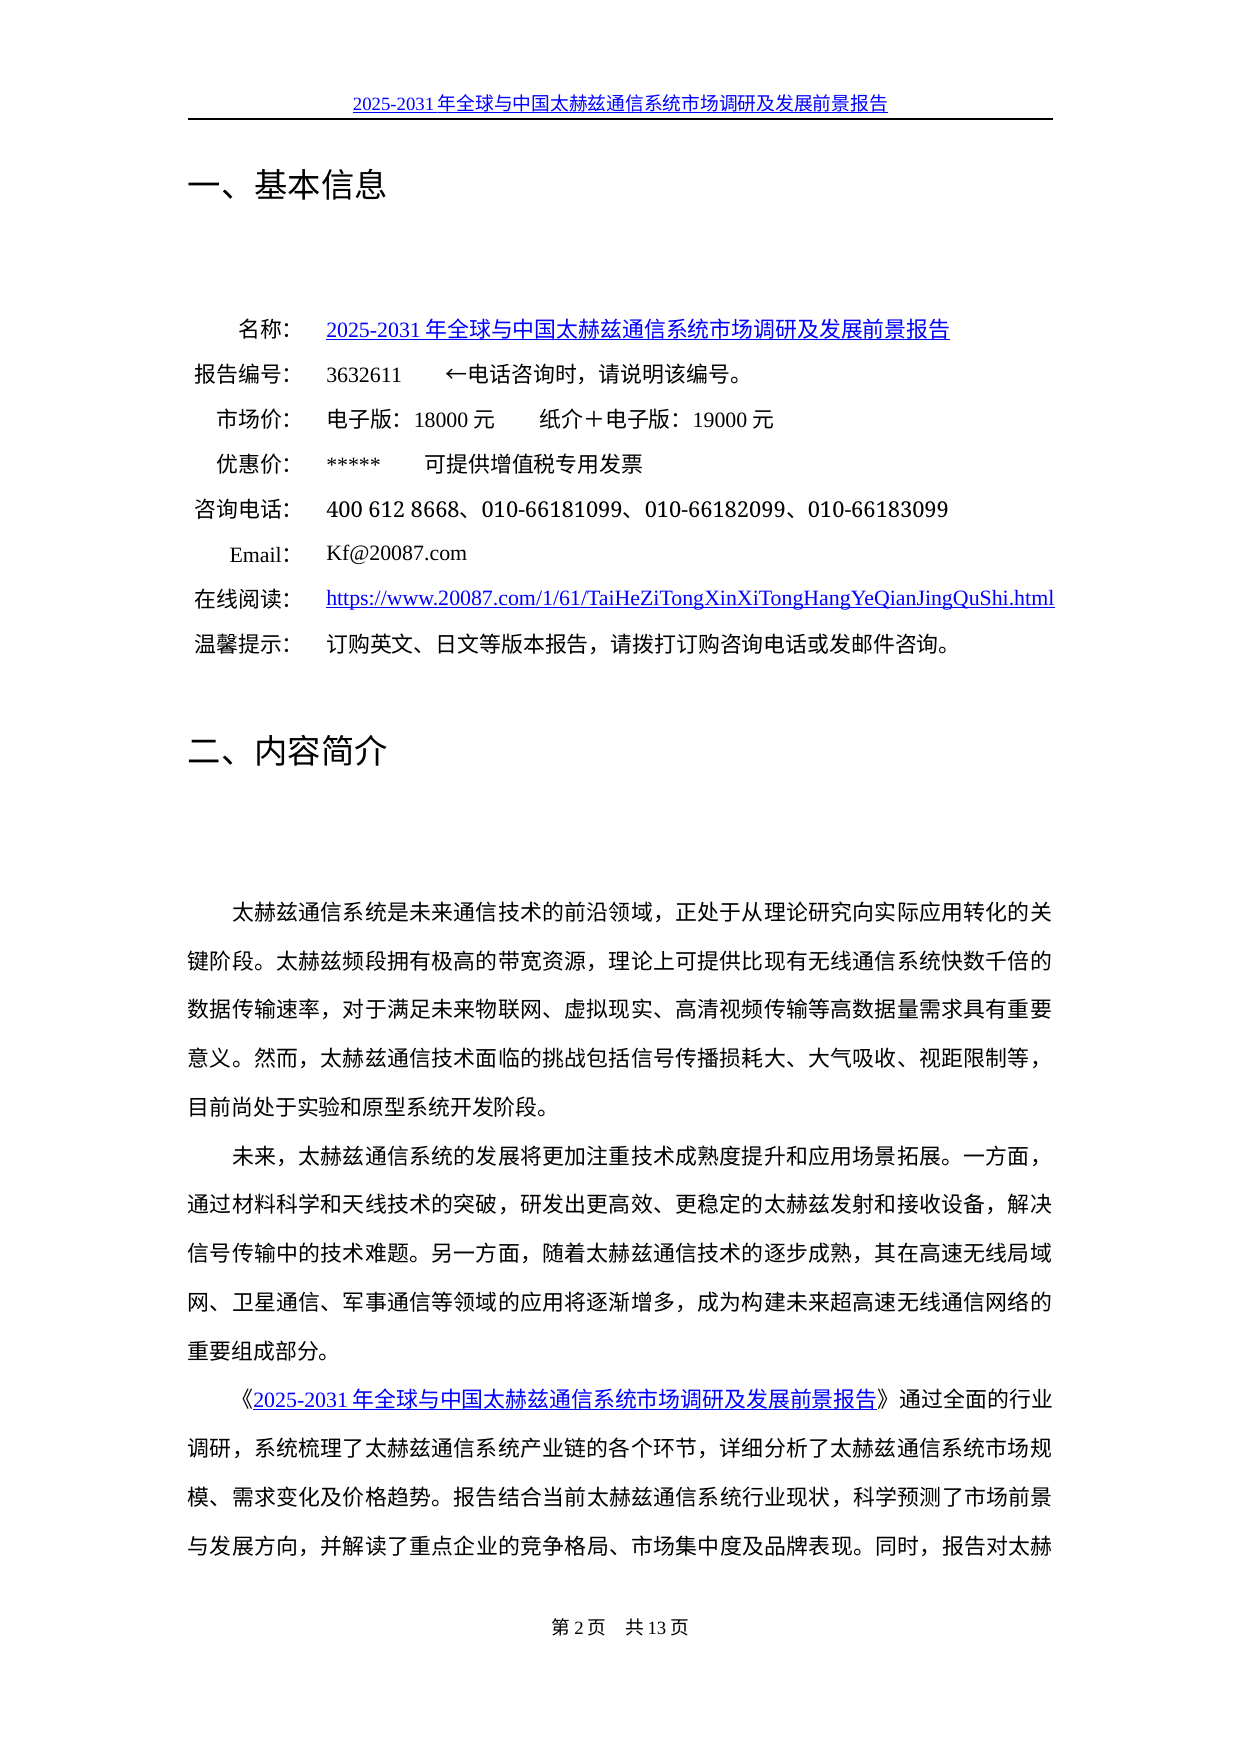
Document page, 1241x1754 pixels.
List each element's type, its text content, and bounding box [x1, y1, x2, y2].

table_cell 报告编号： [167, 357, 315, 402]
title 二、内容简介 [187, 717, 1053, 782]
table_cell 咨询电话： [167, 492, 315, 537]
table_header 名称： [167, 312, 315, 357]
table_cell 在线阅读： [167, 582, 315, 627]
table_cell Kf@20087.com [315, 537, 1073, 582]
table_cell 优惠价： [167, 447, 315, 492]
table_cell 订购英文、日文等版本报告，请拨打订购咨询电话或发邮件咨询。 [315, 627, 1073, 672]
table_cell 3632611 ←电话咨询时，请说明该编号。 [315, 357, 1073, 402]
table_cell ***** 可提供增值税专用发票 [315, 447, 1073, 492]
table_header 2025-2031年全球与中国太赫兹通信系统市场调研及发展前景报告 [315, 312, 1073, 357]
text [187, 894, 1053, 1561]
table_cell 市场价： [167, 402, 315, 447]
table_cell 电子版：18000 元 纸介＋电子版：19000 元 [315, 402, 1073, 447]
table_cell 温馨提示： [167, 627, 315, 672]
table_cell Email： [167, 537, 315, 582]
table_cell [315, 582, 1073, 627]
table_cell 400 612 8668、010-66181099、010-66182099、010-66183099 [315, 492, 1073, 537]
title 一、基本信息 [187, 150, 1053, 215]
